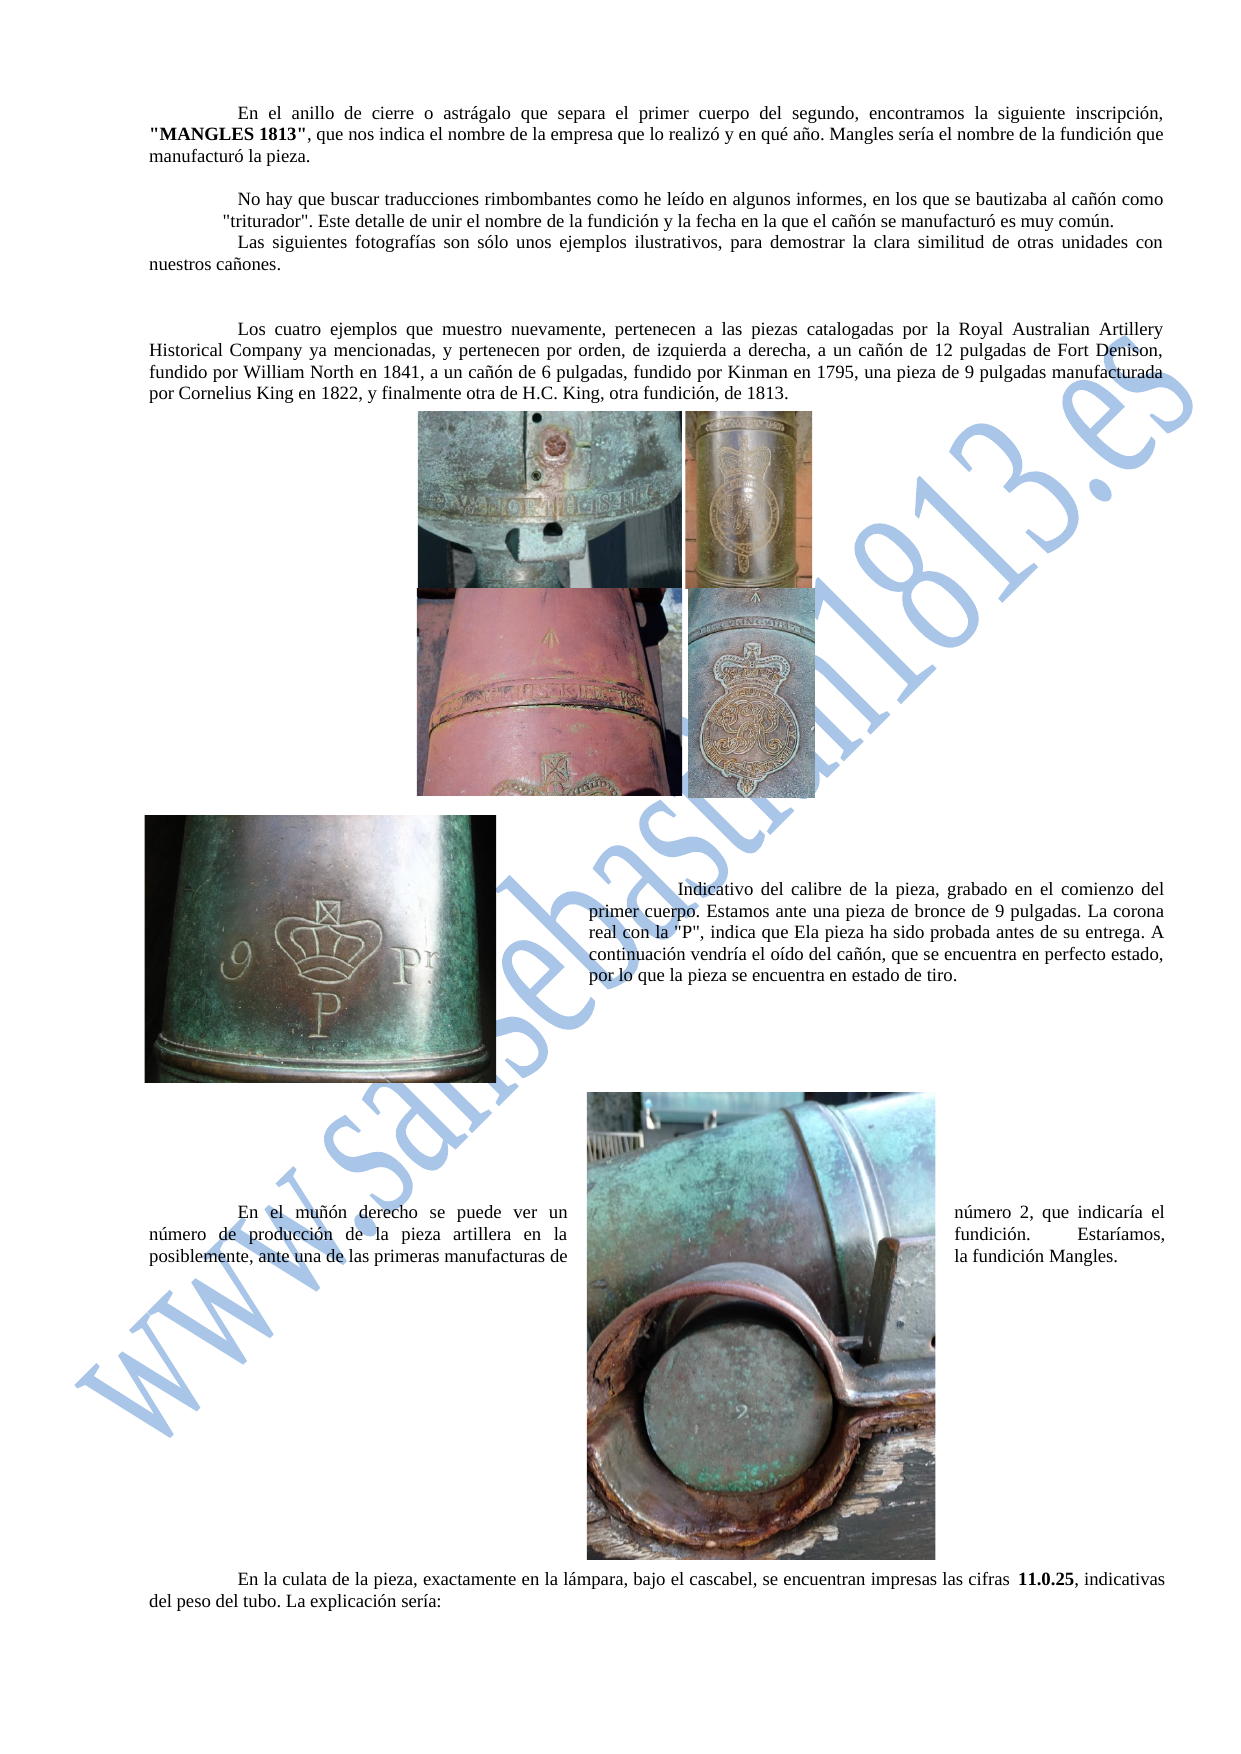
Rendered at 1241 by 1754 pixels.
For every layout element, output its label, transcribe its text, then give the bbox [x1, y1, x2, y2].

text Indicativo del calibre de la pieza, grabado en el comienzo del primer cuerpo. Estamos ante una pieza de bronce de 9 pulgadas. La corona real con la "P", indica que Ela pieza ha sido probada antes de su entrega. A continuación vendría el oído del cañón, que se encuentra en perfecto estado, por lo que la pieza se encuentra en estado de tiro. [496, 878, 1165, 986]
text Las siguientes fotografías son sólo unos ejemplos ilustrativos, para demostrar la clara similitud de otras unidades con nuestros cañones. [149, 231, 1165, 274]
text En el anillo de cierre o astrágalo que separa el primer cuerpo del segundo, encontramos la siguiente inscripción, "MANGLES 1813", que nos indica el nombre de la empresa que lo realizó y en qué año. Mangles sería el nombre de la fundición que manufacturó la pieza. [149, 102, 1165, 166]
picture [683, 411, 812, 587]
text No hay que buscar traducciones rimbombantes como he leído en algunos informes, en los que se bautizaba al cañón como "triturador". Este detalle de unir el nombre de la fundición y la fecha en la que el cañón se manufacturó es muy común. [222, 188, 1165, 231]
text Los cuatro ejemplos que muestro nuevamente, pertenecen a las piezas catalogadas por la Royal Australian Artillery Historical Company ya mencionadas, y pertenecen por orden, de izquierda a derecha, a un cañón de 12 pulgadas de Fort Denison, fundido por William North en 1841, a un cañón de 6 pulgadas, fundido por Kinman en 1795, una pieza de 9 pulgadas manufacturada por Cornelius King en 1822, y finalmente otra de H.C. King, otra fundición, de 1813. [149, 317, 1165, 404]
picture [142, 815, 496, 1081]
text En el muñón derecho se puede ver un número 2, que indicaría el número de producción de la pieza artillera en la fundición. Estaríamos, posiblemente, ante una de las primeras manufacturas de la fundición Mangles. [936, 1201, 1165, 1266]
picture [416, 411, 682, 587]
text En la culata de la pieza, exactamente en la lámpara, bajo el cascabel, se encuentran impresas las cifras 11.0.25, indicativas del peso del tubo. La explicación sería: [149, 1568, 1165, 1611]
picture [585, 1092, 936, 1558]
picture [416, 588, 682, 795]
text En el muñón derecho se puede ver un número 2, que indicaría el número de producción de la pieza artillera en la fundición. Estaríamos, posiblemente, ante una de las primeras manufacturas de la fundición Mangles. [149, 1201, 585, 1266]
picture [686, 588, 815, 795]
